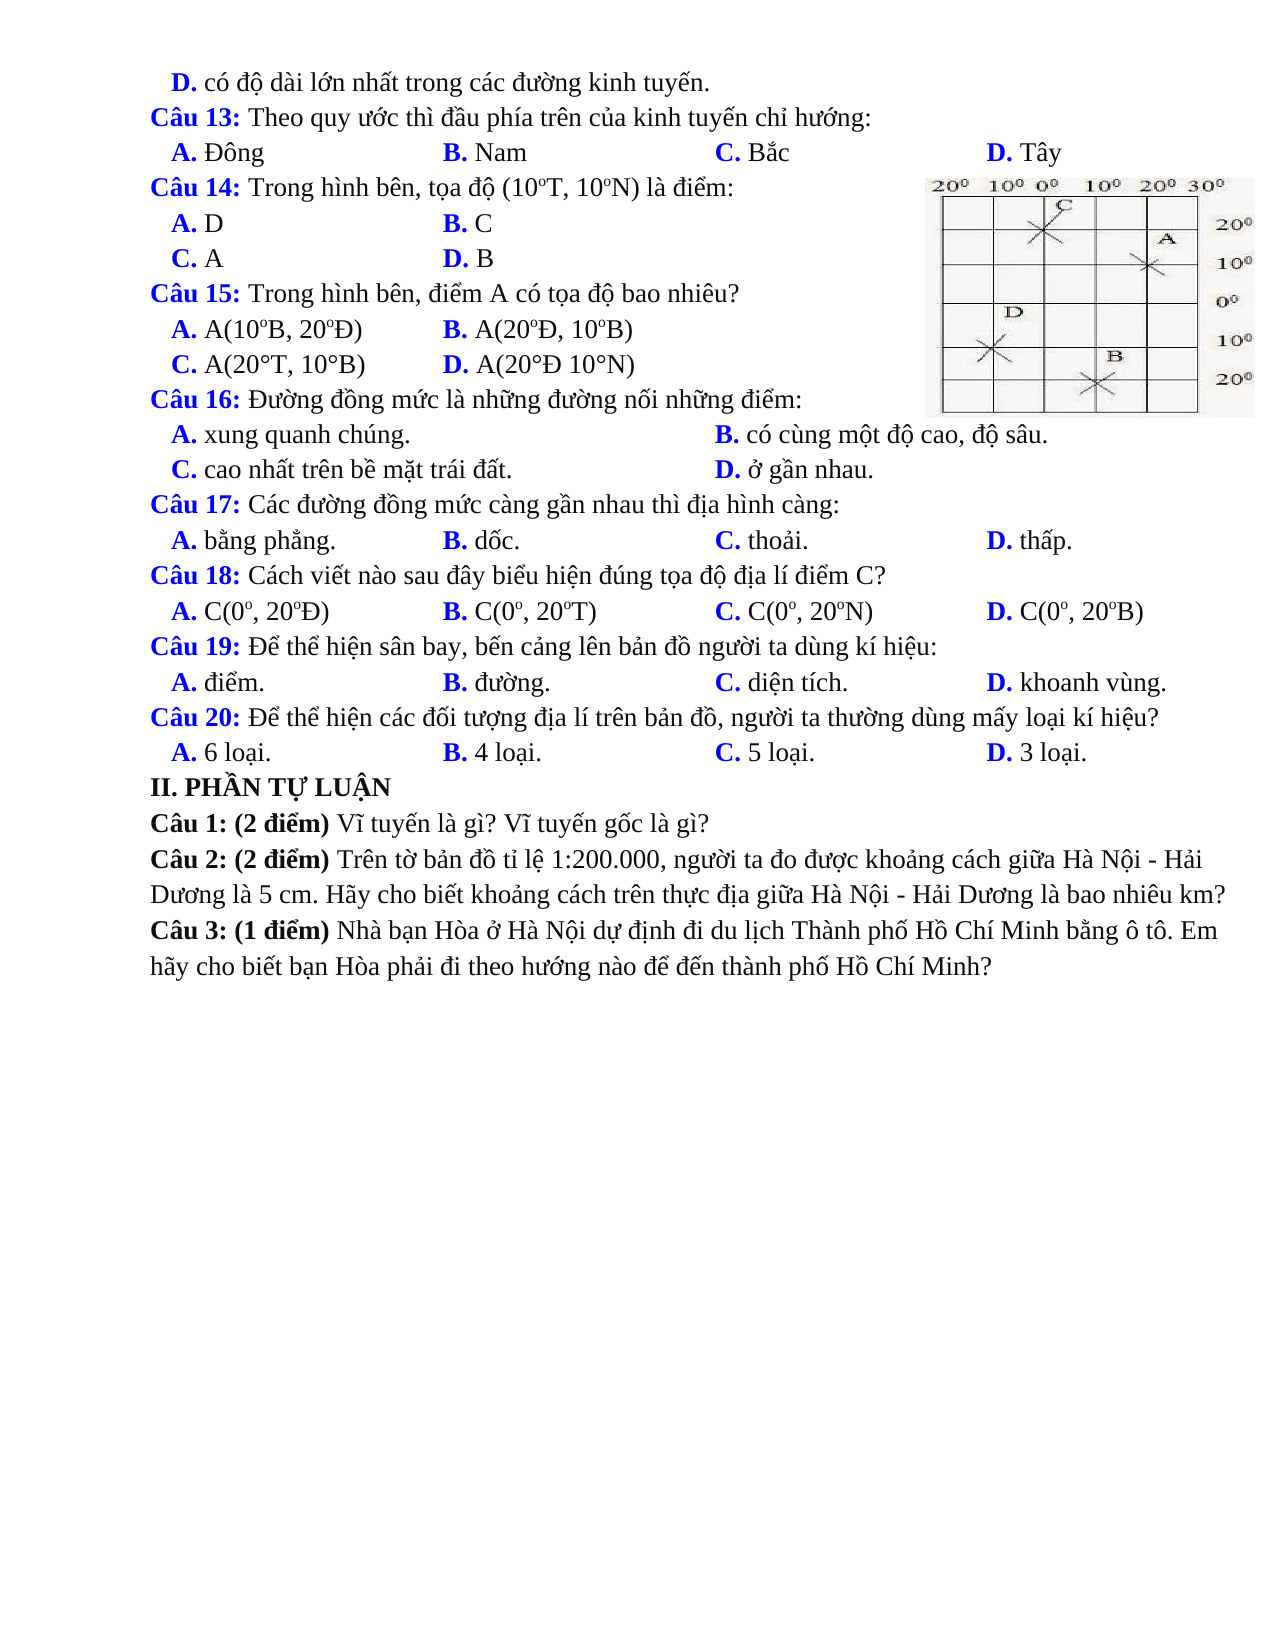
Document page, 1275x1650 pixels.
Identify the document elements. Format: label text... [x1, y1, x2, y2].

table_header B. dốc. [431, 524, 703, 559]
table_header C. Bắc [703, 136, 975, 171]
table_header B. C(0o, 20oT) [431, 595, 703, 630]
table_cell D. ở gần nhau. [703, 454, 1247, 488]
text Câu 20: Để thể hiện các đối tượng địa lí trên bản đồ, người ta thường dùng mấy loại kí hiệu? [150, 701, 1275, 732]
text Câu 17: Các đường đồng mức càng gần nhau thì địa hình càng: [150, 488, 1237, 520]
table_cell D. A(20°Đ 10°N) [431, 348, 703, 383]
table_header D. thấp. [975, 524, 1247, 559]
table_header B. Nam [431, 136, 703, 171]
table_header A. Đông [160, 136, 431, 171]
table_header C. 5 loại. [703, 736, 975, 771]
table_header B. A(20oĐ, 10oB) [431, 313, 703, 348]
table_header A. xung quanh chúng. [160, 419, 703, 453]
text Câu 1: (2 điểm) Vĩ tuyến là gì? Vĩ tuyến gốc là gì? [150, 807, 1237, 838]
table_header D. C(0o, 20oB) [975, 595, 1247, 630]
table_header D. Tây [975, 136, 1247, 171]
table_header A. bằng phẳng. [160, 524, 431, 559]
text Câu 13: Theo quy ước thì đầu phía trên của kinh tuyến chỉ hướng: [150, 101, 1237, 132]
table_cell D. B [431, 242, 703, 277]
table_header C. diện tích. [703, 666, 975, 701]
table_header C. thoải. [703, 524, 975, 559]
table_cell C. cao nhất trên bề mặt trái đất. [160, 454, 703, 488]
text Câu 16: Đường đồng mức là những đường nối những điểm: [150, 383, 925, 414]
table_header B. có cùng một độ cao, độ sâu. [703, 419, 1247, 453]
table_header B. đường. [431, 666, 703, 701]
text Câu 15: Trong hình bên, điểm A có tọa độ bao nhiêu? [150, 277, 925, 308]
table_cell C. A(20°T, 10°B) [160, 348, 431, 383]
text Câu 19: Để thể hiện sân bay, bến cảng lên bản đồ người ta dùng kí hiệu: [150, 630, 1237, 661]
table_header A. D [160, 207, 431, 242]
table_header A. điểm. [160, 666, 431, 701]
text Câu 3: (1 điểm) Nhà bạn Hòa ở Hà Nội dự định đi du lịch Thành phố Hồ Chí Minh bằng ô tô. Em hãy cho biết bạn Hòa phải đi theo hướng nào để đến thành phố Hồ Chí Minh? [150, 914, 1237, 981]
table_header B. C [431, 207, 703, 242]
text Câu 14: Trong hình bên, tọa độ (10oT, 10oN) là điểm: [150, 171, 1237, 202]
table_header C. C(0o, 20oN) [703, 595, 975, 630]
text Câu 18: Cách viết nào sau đây biểu hiện đúng tọa độ địa lí điểm C? [150, 559, 1237, 590]
table_header B. 4 loại. [431, 736, 703, 771]
table_header A. 6 loại. [160, 736, 431, 771]
picture [925, 178, 1256, 418]
table_cell D. có độ dài lớn nhất trong các đường kinh tuyến. [160, 66, 1247, 101]
text Câu 2: (2 điểm) Trên tờ bản đồ tỉ lệ 1:200.000, người ta đo được khoảng cách giữa Hà Nội - Hải Dương là 5 cm. Hãy cho biết khoảng cách trên thực địa giữa Hà Nội - Hải Dương là bao nhiêu km? [150, 843, 1237, 910]
table_cell C. A [160, 242, 431, 277]
table_header A. C(0o, 20oĐ) [160, 595, 431, 630]
table_header D. 3 loại. [975, 736, 1247, 771]
text II. PHẦN TỰ LUẬN [150, 771, 1237, 803]
table_header A. A(10oB, 20oĐ) [160, 313, 431, 348]
table_header D. khoanh vùng. [975, 666, 1247, 701]
